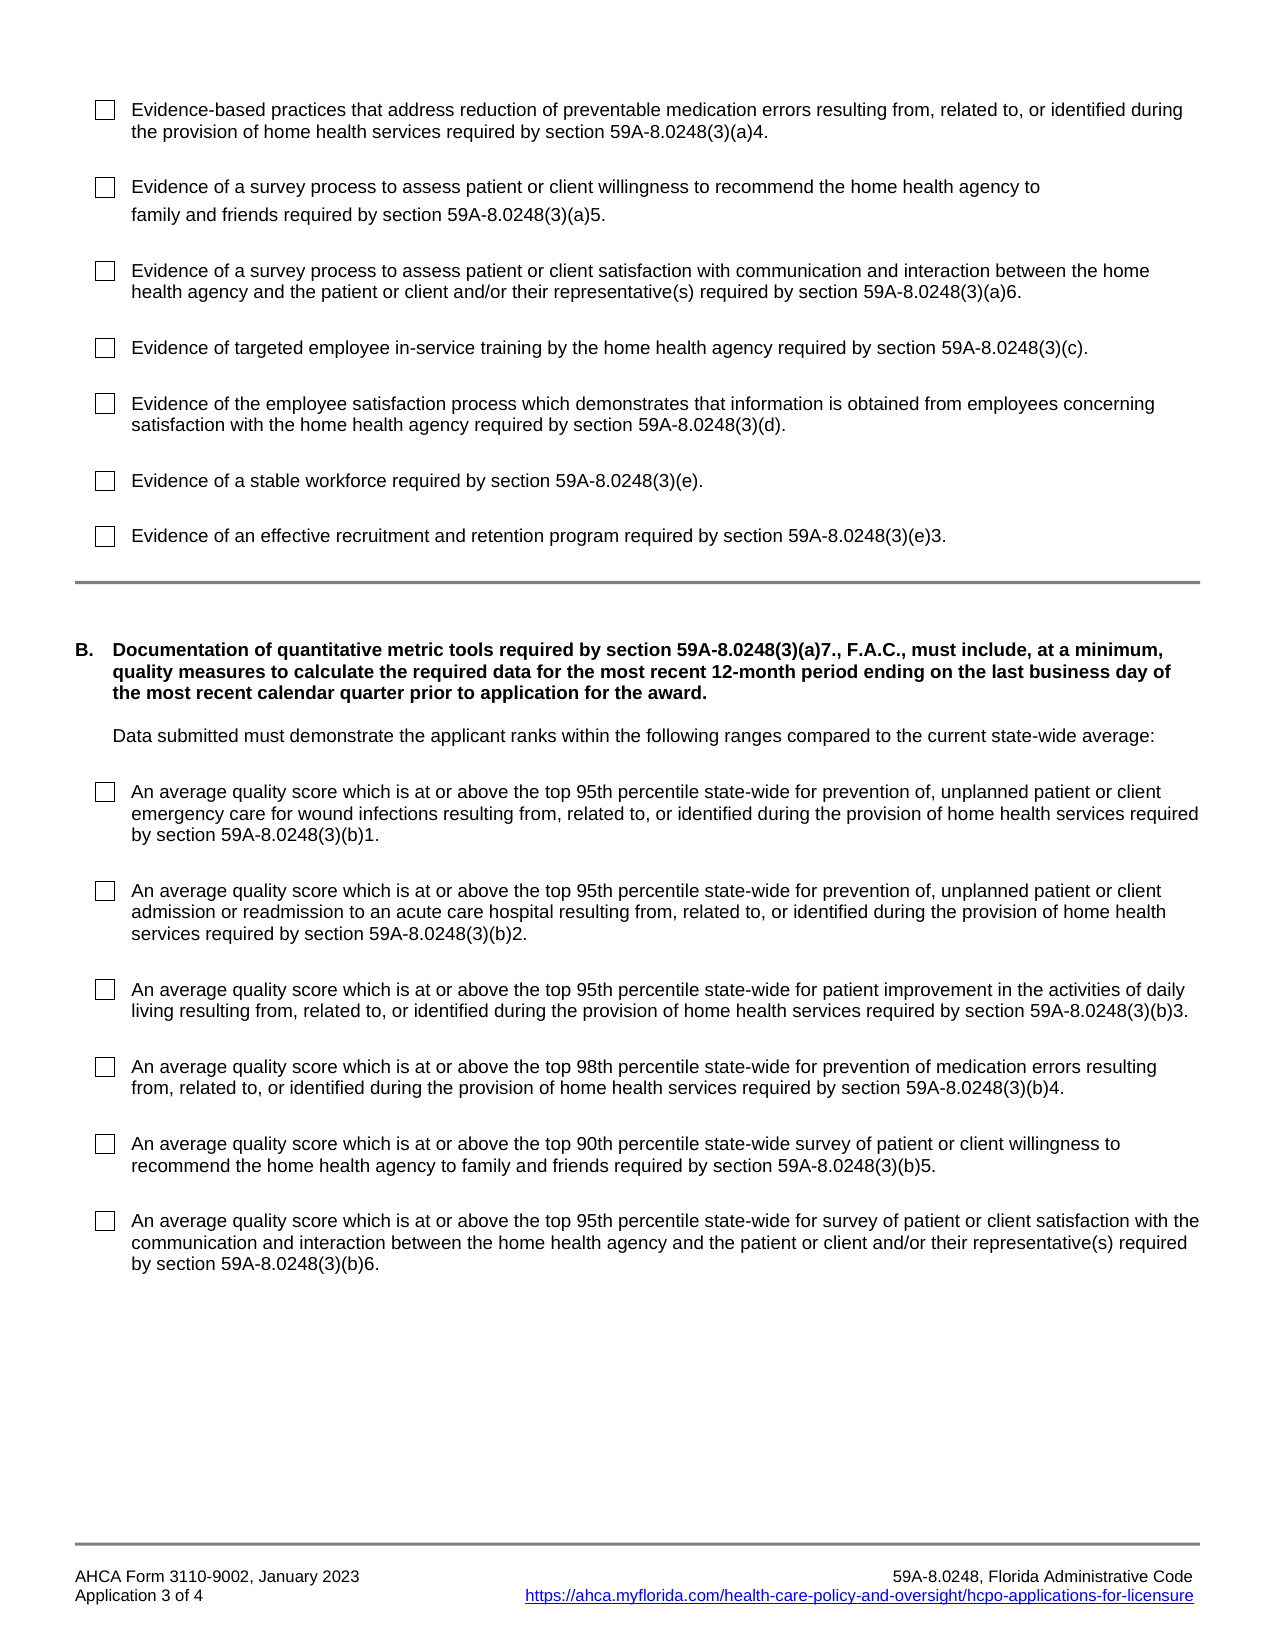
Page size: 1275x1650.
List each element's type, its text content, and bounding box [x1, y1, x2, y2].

text An average quality score which is at or above the top 95th percentile state-wide for patient improvement in the activities of daily living resulting from, related to, or identified during the provision of home health services required by section 59A-8.0248(3)(b)3. [94, 978, 1200, 1022]
text Evidence of a survey process to assess patient or client willingness to recommend the home health agency to [94, 176, 1200, 198]
text Evidence of an effective recruitment and retention program required by section 59A-8.0248(3)(e)3. [94, 525, 1200, 547]
text An average quality score which is at or above the top 95th percentile state-wide for prevention of, unplanned patient or client admission or readmission to an acute care hospital resulting from, related to, or identified during the provision of home health services required by section 59A-8.0248(3)(b)2. [94, 880, 1200, 944]
text An average quality score which is at or above the top 95th percentile state-wide for prevention of, unplanned patient or client emergency care for wound infections resulting from, related to, or identified during the provision of home health services required by section 59A-8.0248(3)(b)1. [94, 781, 1200, 846]
text Evidence-based practices that address reduction of preventable medication errors resulting from, related to, or identified during the provision of home health services required by section 59A-8.0248(3)(a)4. [94, 99, 1200, 142]
text Evidence of the employee satisfaction process which demonstrates that information is obtained from employees concerning satisfaction with the home health agency required by section 59A-8.0248(3)(d). [94, 392, 1200, 436]
text An average quality score which is at or above the top 95th percentile state-wide for survey of patient or client satisfaction with the communication and interaction between the home health agency and the patient or client and/or their representative(s) required by section 59A-8.0248(3)(b)6. [94, 1210, 1200, 1275]
text Evidence of a stable workforce required by section 59A-8.0248(3)(e). [94, 470, 1200, 491]
text Evidence of a survey process to assess patient or client satisfaction with communication and interaction between the home health agency and the patient or client and/or their representative(s) required by section 59A-8.0248(3)(a)6. [94, 260, 1200, 303]
text Evidence of targeted employee in-service training by the home health agency required by section 59A-8.0248(3)(c). [94, 337, 1200, 358]
text B. Documentation of quantitative metric tools required by section 59A-8.0248(3)(a)7., F.A.C., must include, at a minimum, quality measures to calculate the required data for the most recent 12-month period ending on the last business day of the most recent calendar quarter prior to application for the award. [75, 639, 1200, 704]
text An average quality score which is at or above the top 90th percentile state-wide survey of patient or client willingness to recommend the home health agency to family and friends required by section 59A-8.0248(3)(b)5. [94, 1133, 1200, 1176]
text family and friends required by section 59A-8.0248(3)(a)5. [75, 204, 1200, 226]
text Data submitted must demonstrate the applicant ranks within the following ranges compared to the current state-wide average: [112, 725, 1200, 747]
text An average quality score which is at or above the top 98th percentile state-wide for prevention of medication errors resulting from, related to, or identified during the provision of home health services required by section 59A-8.0248(3)(b)4. [94, 1056, 1200, 1099]
